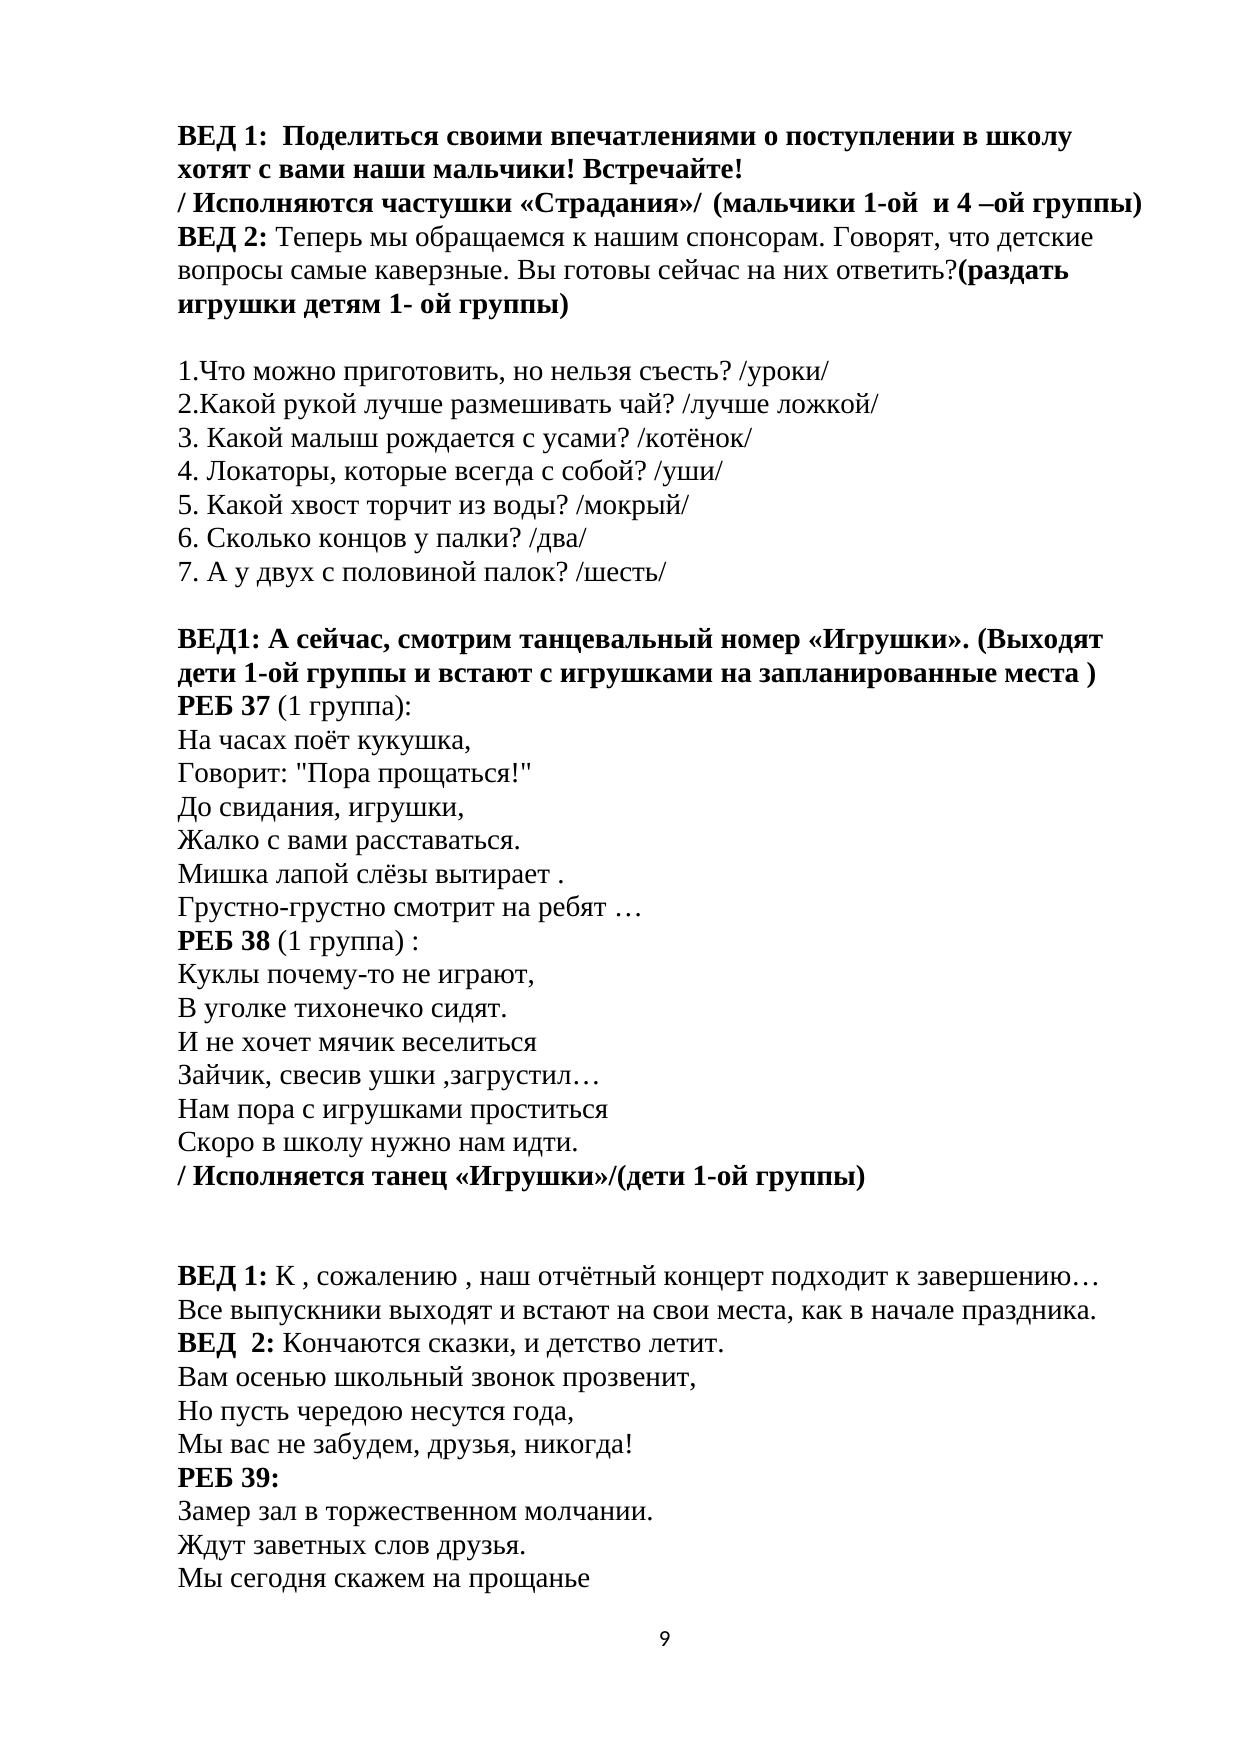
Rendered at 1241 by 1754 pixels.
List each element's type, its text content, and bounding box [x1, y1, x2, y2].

text ВЕД1: А сейчас, смотрим танцевальный номер «Игрушки». (Выходят дети 1-ой группы и встают с игрушками на запланированные места ) РЕБ 37 (1 группа): На часах поёт кукушка, Говорит: "Пора прощаться!" До свидания, игрушки, Жалко с вами расставаться. Мишка лапой слёзы вытирает . Грустно-грустно смотрит на ребят … РЕБ 38 (1 группа) : Куклы почему-то не играют, В уголке тихонечко сидят. И не хочет мячик веселиться Зайчик, свесив ушки ,загрустил… Нам пора с игрушками проститься Скоро в школу нужно нам идти. / Исполняется танец «Игрушки»/(дети 1-ой группы) [177, 621, 1152, 1191]
text Ждут заветных слов друзья. [177, 1527, 1152, 1560]
text / Исполняются частушки «Страдания»/ (мальчики 1-ой и 4 –ой группы) [177, 185, 1152, 219]
text ВЕД 1: К , сожалению , наш отчётный концерт подходит к завершению… Все выпускники выходят и встают на свои места, как в начале праздника. [177, 1258, 1152, 1326]
text 6. Сколько концов у палки? /два/ [177, 521, 1152, 554]
text Мы сегодня скажем на прощанье [177, 1560, 1152, 1594]
text 3. Какой малыш рождается с усами? /котёнок/ [177, 420, 1152, 453]
text 5. Какой хвост торчит из воды? /мокрый/ [177, 487, 1152, 521]
text 1.Что можно приготовить, но нельзя съесть? /уроки/ [177, 353, 1152, 386]
text ВЕД 1: Поделиться своими впечатлениями о поступлении в школу хотят с вами наши мальчики! Встречайте! [177, 118, 1152, 185]
text 7. А у двух с половиной палок? /шесть/ [177, 554, 1152, 588]
text 4. Локаторы, которые всегда с собой? /уши/ [177, 453, 1152, 487]
text 2.Какой рукой лучше размешивать чай? /лучше ложкой/ [177, 386, 1152, 420]
text ВЕД 2: Кончаются сказки, и детство летит. Вам осенью школьный звонок прозвенит, Но пусть чередою несутся года, Мы вас не забудем, друзья, никогда! РЕБ 39: Замер зал в торжественном молчании. [177, 1326, 1152, 1527]
text ВЕД 2: Теперь мы обращаемся к нашим спонсорам. Говорят, что детские вопросы самые каверзные. Вы готовы сейчас на них ответить?(раздать игрушки детям 1- ой группы) [177, 219, 1152, 319]
